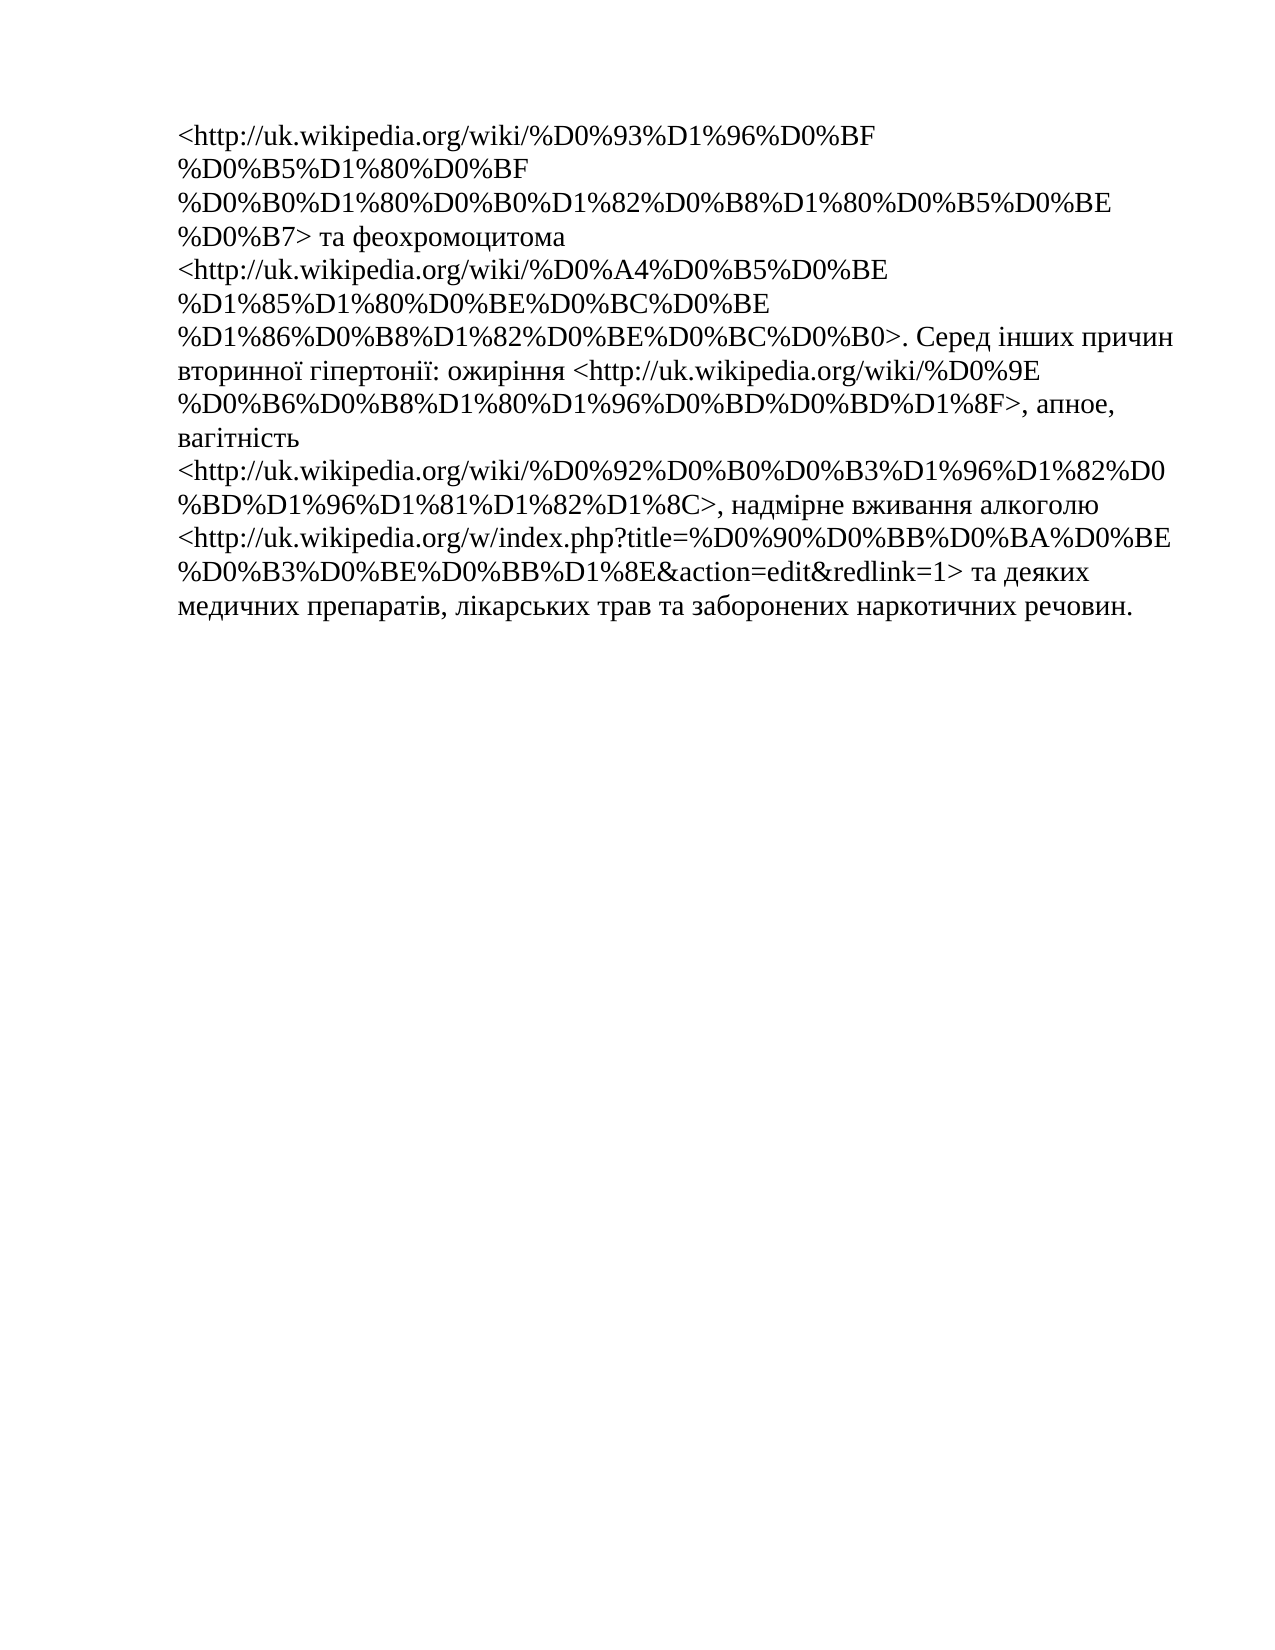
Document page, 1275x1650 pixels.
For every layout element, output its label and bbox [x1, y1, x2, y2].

text [177, 118, 1186, 621]
